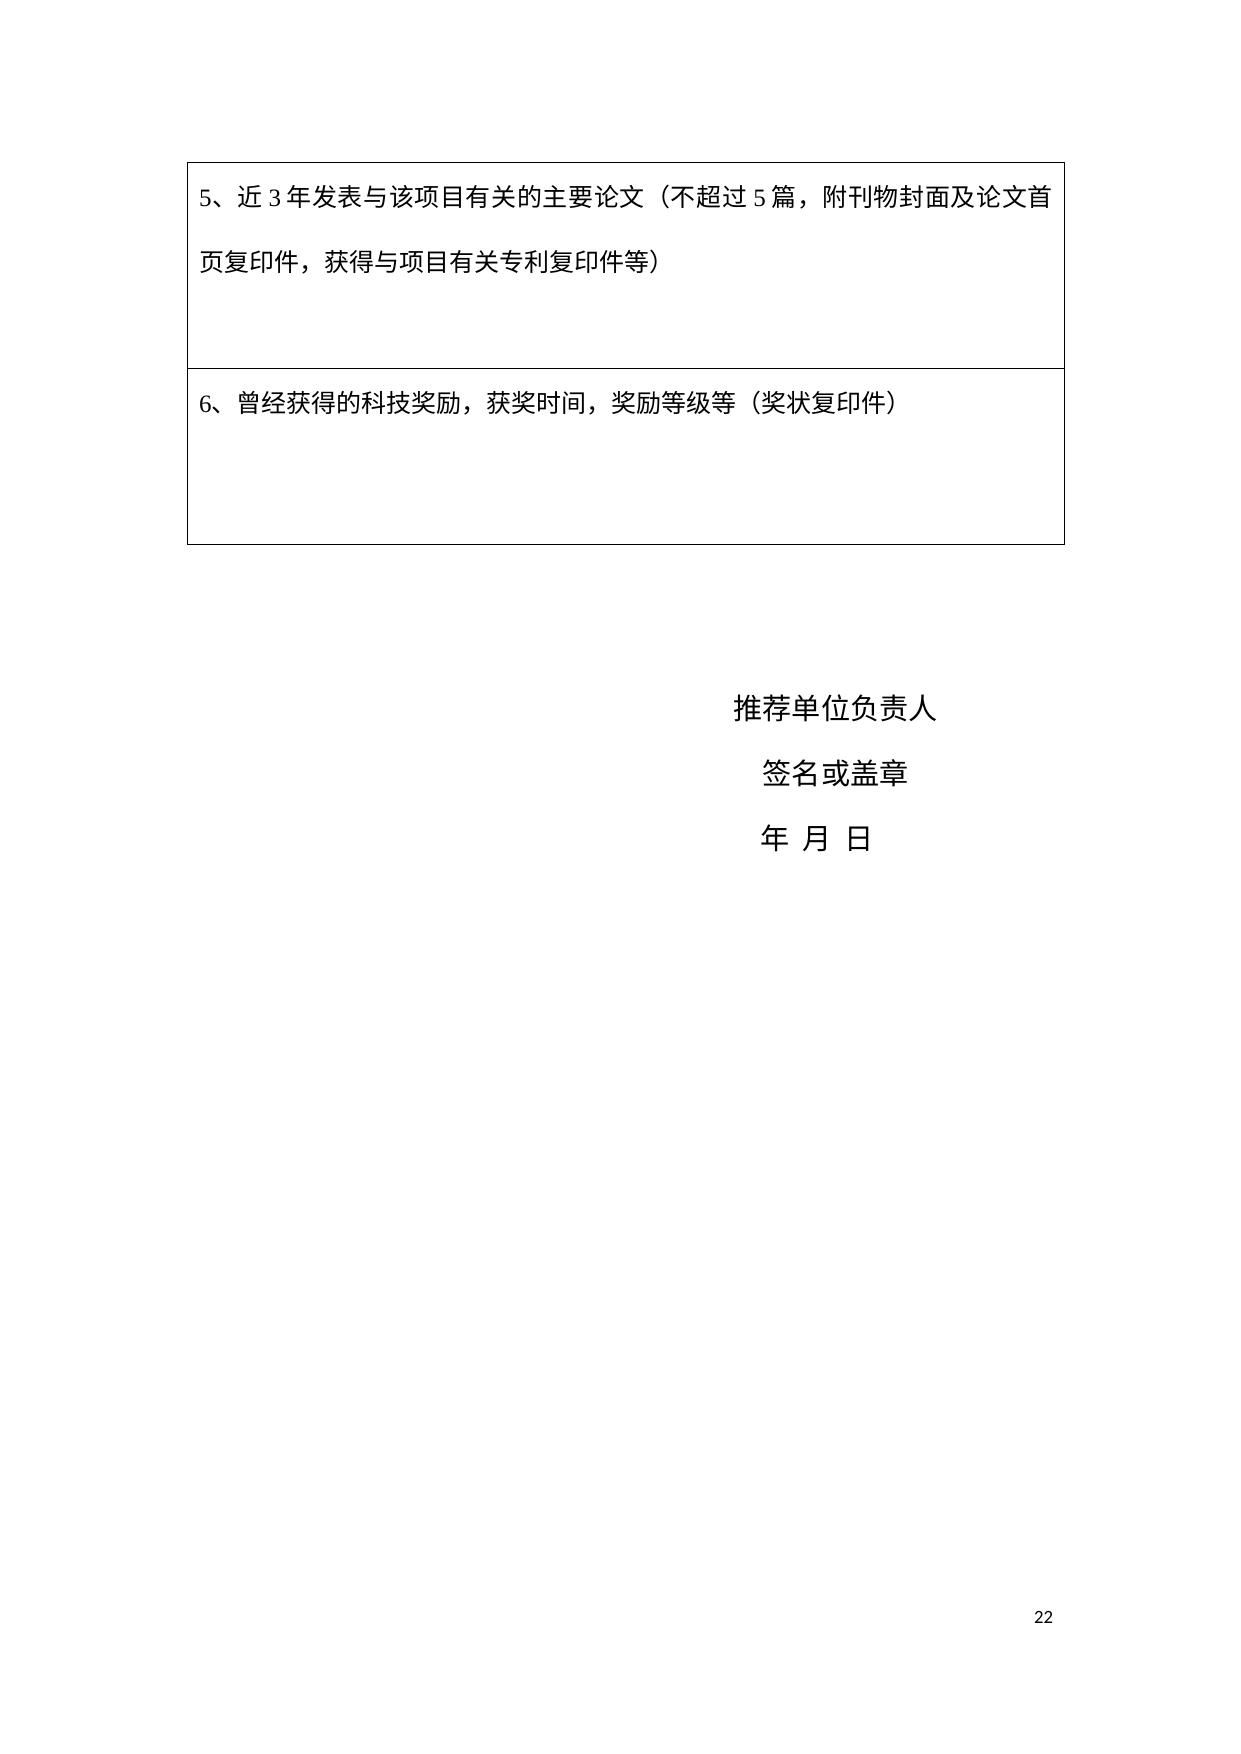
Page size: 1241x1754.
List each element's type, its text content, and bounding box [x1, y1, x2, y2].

table_cell 6、曾经获得的科技奖励，获奖时间，奖励等级等（奖状复印件） [188, 369, 1064, 543]
text 签名或盖章 [187, 739, 1053, 804]
text 年 月 日 [187, 804, 1053, 869]
text 推荐单位负责人 [675, 674, 1053, 739]
table_cell 5、近3年发表与该项目有关的主要论文（不超过5篇，附刊物封面及论文首页复印件，获得与项目有关专利复印件等） [188, 163, 1064, 368]
